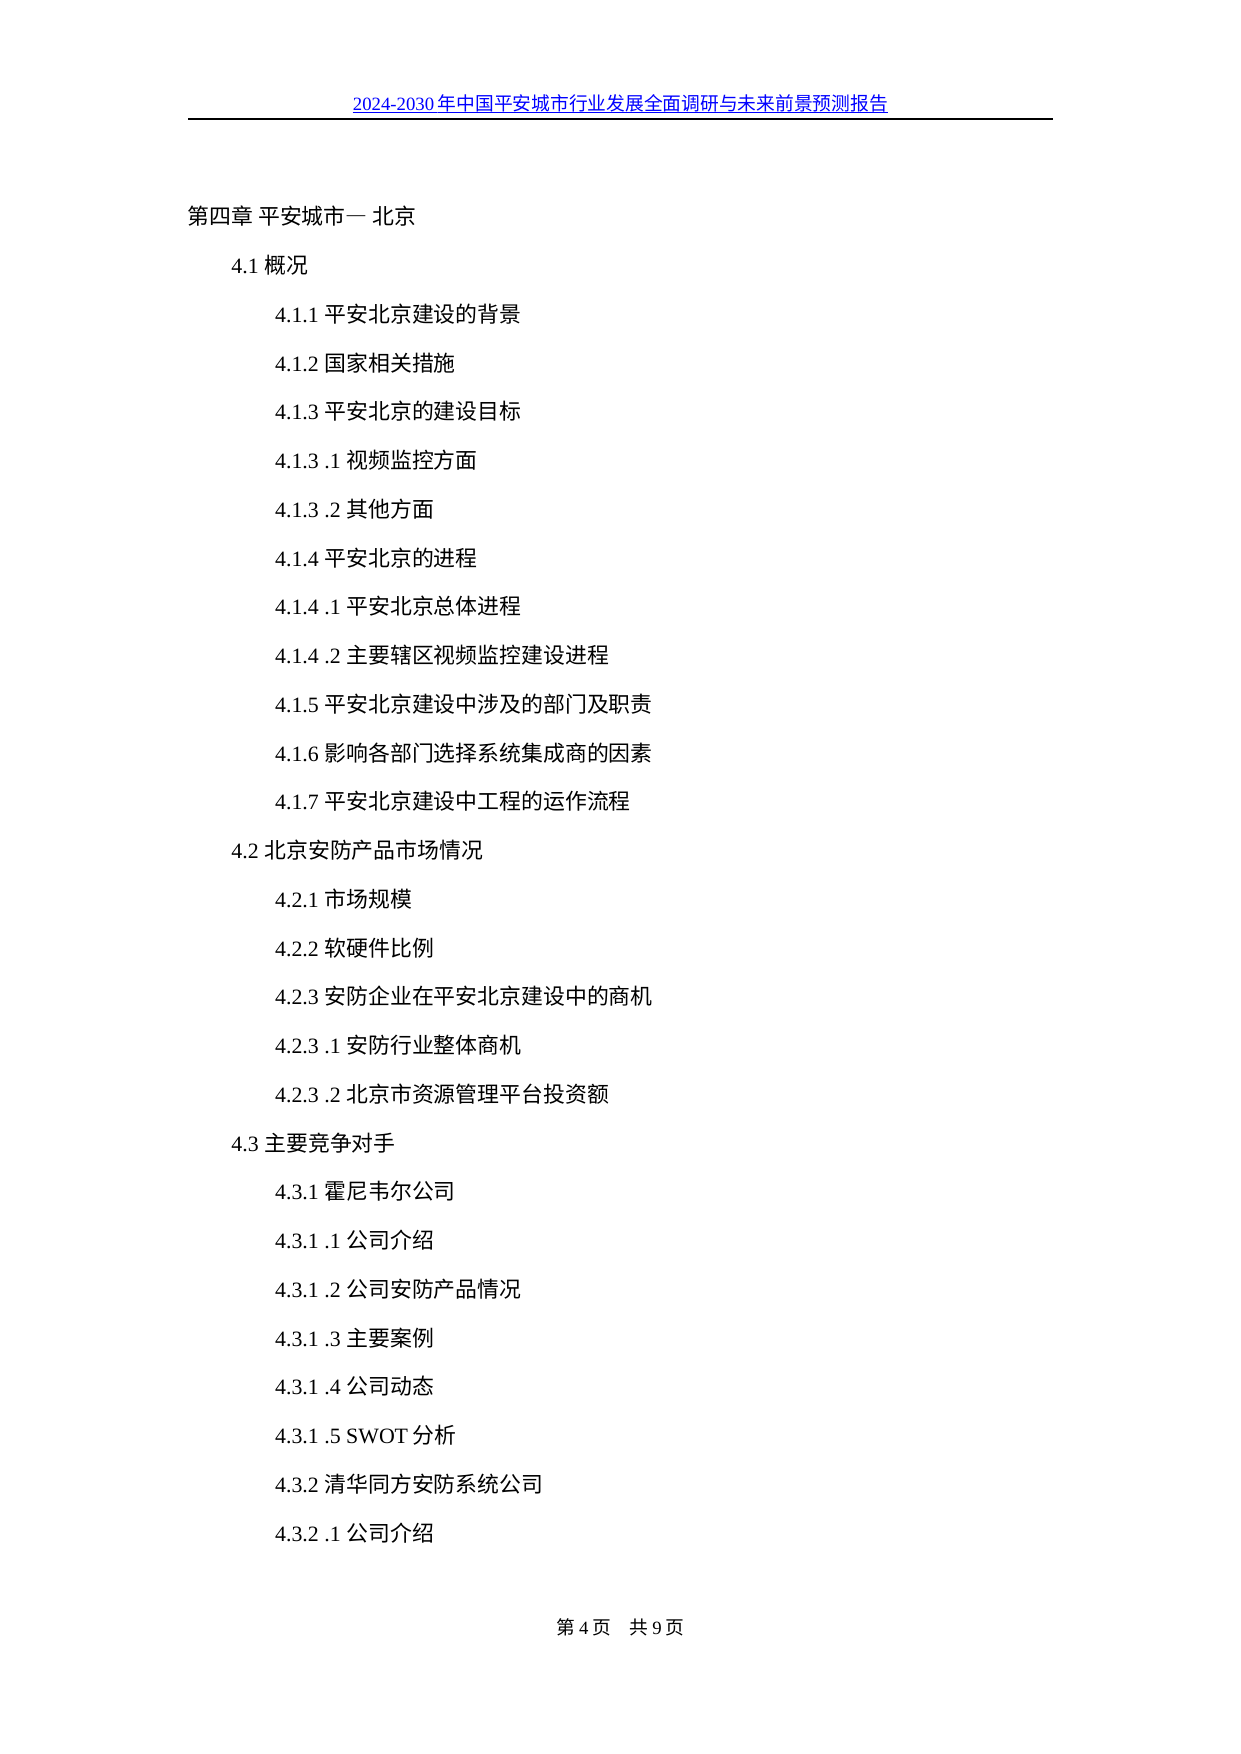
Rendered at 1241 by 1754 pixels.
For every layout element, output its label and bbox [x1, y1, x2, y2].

text [187, 150, 1053, 1548]
